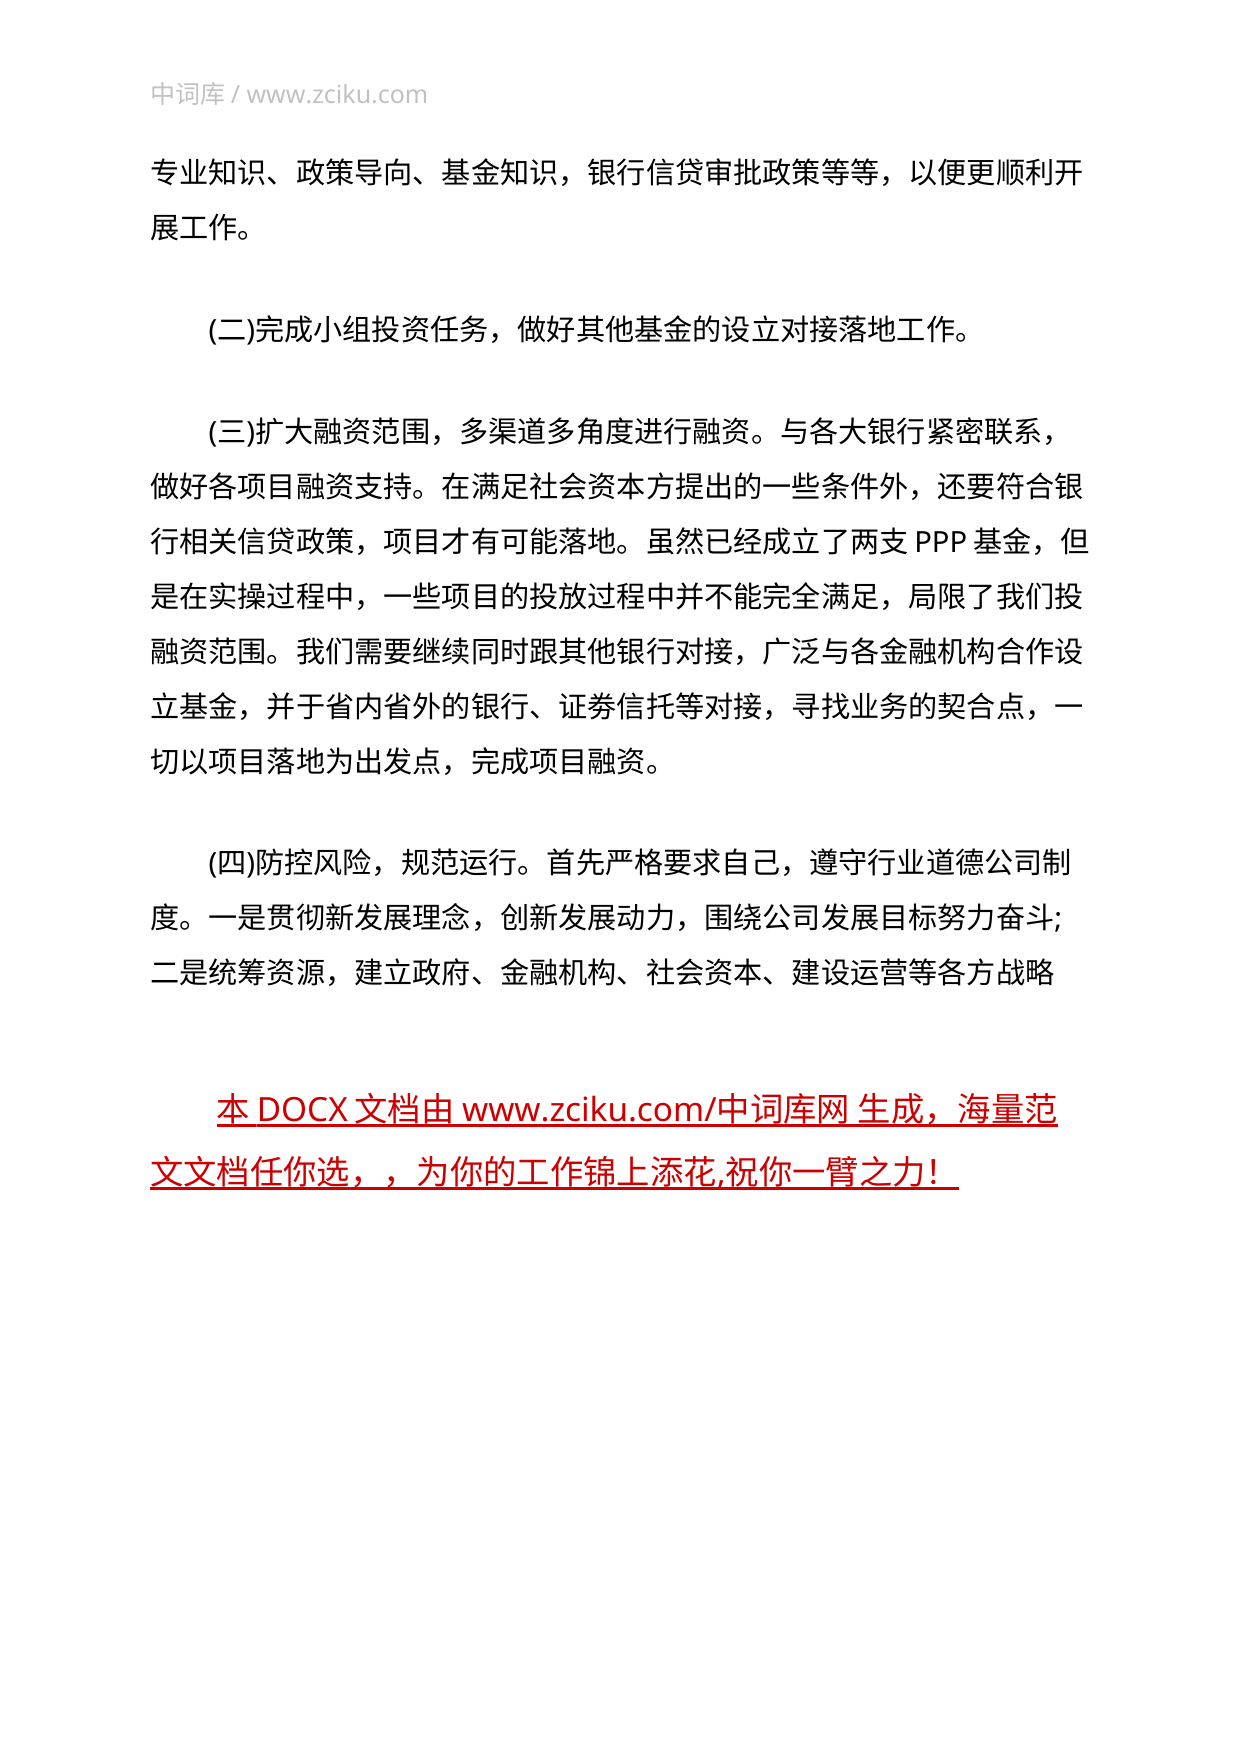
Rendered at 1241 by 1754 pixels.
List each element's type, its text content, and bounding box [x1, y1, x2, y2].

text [150, 150, 1090, 247]
text (四)防控风险，规范运行。首先严格要求自己，遵守行业道德公司制度。一是贯彻新发展理念，创新发展动力，围绕公司发展目标努力奋斗;二是统筹资源，建立政府、金融机构、社会资本、建设运营等各方战略 [150, 840, 1090, 992]
text (二)完成小组投资任务，做好其他基金的设立对接落地工作。 [150, 307, 1090, 349]
text (三)扩大融资范围，多渠道多角度进行融资。与各大银行紧密联系，做好各项目融资支持。在满足社会资本方提出的一些条件外，还要符合银行相关信贷政策，项目才有可能落地。虽然已经成立了两支PPP基金，但是在实操过程中，一些项目的投放过程中并不能完全满足，局限了我们投融资范围。我们需要继续同时跟其他银行对接，广泛与各金融机构合作设立基金，并于省内省外的银行、证劵信托等对接，寻找业务的契合点，一切以项目落地为出发点，完成项目融资。 [150, 409, 1090, 781]
text 本DOCX文档由 www.zciku.com/中词库网 生成，海量范文文档任你选，，为你的工作锦上添花,祝你一臂之力！ [150, 1083, 1090, 1194]
